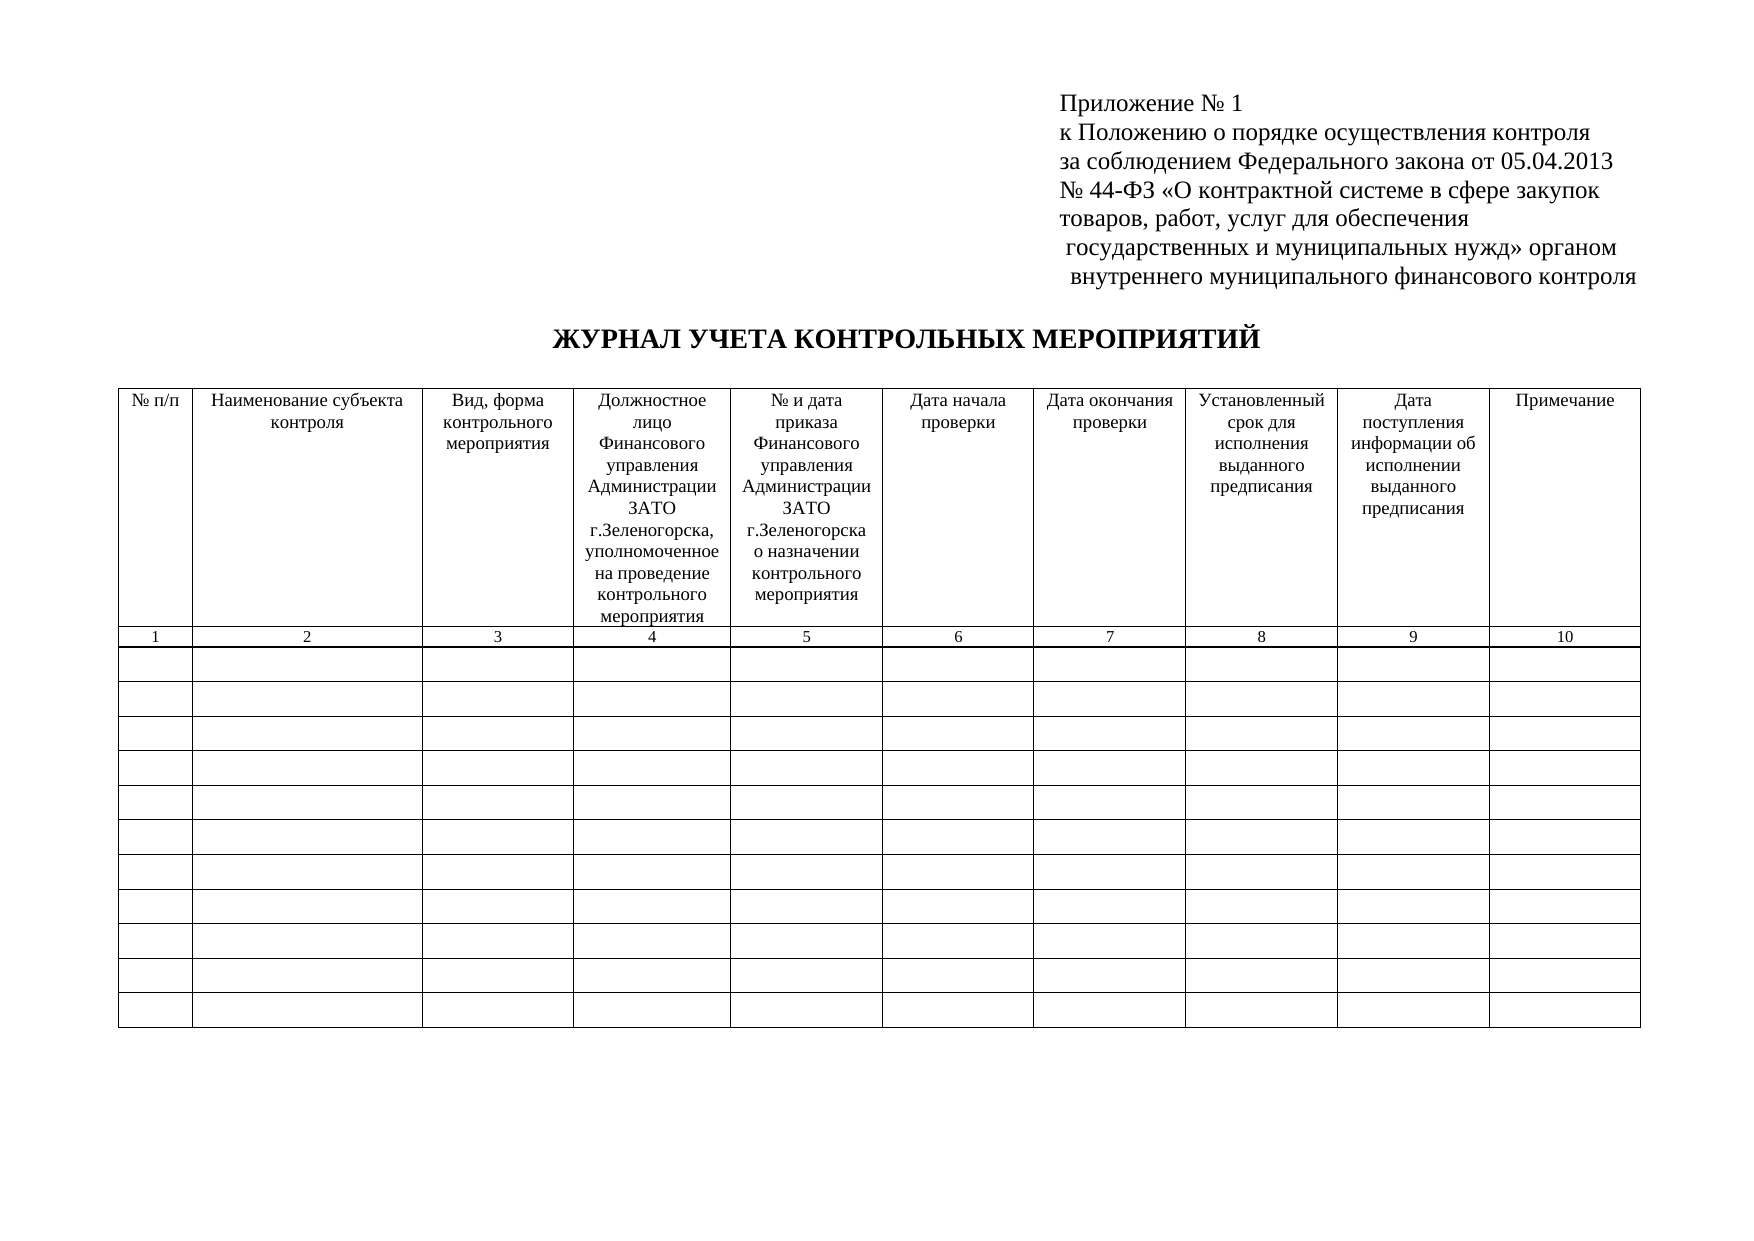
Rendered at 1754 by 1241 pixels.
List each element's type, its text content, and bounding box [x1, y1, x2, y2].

text к Положению о порядке осуществления контроля [118, 117, 1695, 146]
table_cell [883, 682, 1033, 716]
table_cell [1034, 924, 1185, 958]
table_cell [574, 820, 730, 854]
table_header Должностное лицо Финансового управления Администрации ЗАТО г.Зеленогорска, уполномоченное на проведение контрольного мероприятия [574, 389, 730, 626]
table_cell 8 [1186, 627, 1337, 646]
table_cell [423, 855, 573, 888]
table_cell [574, 959, 730, 992]
table_cell [119, 959, 192, 992]
table_cell [193, 993, 422, 1027]
text внутреннего муниципального финансового контроля [118, 261, 1695, 290]
table_cell [193, 890, 422, 923]
table_cell [1186, 993, 1337, 1027]
table_cell [1034, 820, 1185, 854]
table_cell [1034, 890, 1185, 923]
table_cell [883, 786, 1033, 819]
table_cell 3 [423, 627, 573, 646]
table_cell [883, 717, 1033, 750]
table_cell [731, 648, 882, 681]
table_cell [883, 890, 1033, 923]
table_cell [1490, 924, 1640, 958]
table_cell [1034, 682, 1185, 716]
table_cell 1 [119, 627, 192, 646]
table_cell 4 [574, 627, 730, 646]
table_cell [193, 924, 422, 958]
table_cell [1186, 890, 1337, 923]
table_cell [1034, 751, 1185, 785]
table_cell [574, 682, 730, 716]
table_cell [1034, 959, 1185, 992]
table_cell [193, 751, 422, 785]
table_cell [119, 820, 192, 854]
table_cell [423, 993, 573, 1027]
table_cell [731, 993, 882, 1027]
table_cell [423, 959, 573, 992]
text Приложение № 1 [1003, 88, 1695, 117]
table_cell [1490, 648, 1640, 681]
table_cell [119, 924, 192, 958]
table_header Установленный срок для исполнения выданного предписания [1186, 389, 1337, 626]
table_cell [1338, 786, 1489, 819]
table_cell [1186, 855, 1337, 888]
table_cell [883, 959, 1033, 992]
table_cell [1034, 648, 1185, 681]
table_cell [574, 924, 730, 958]
table_cell [1490, 820, 1640, 854]
table_cell 2 [193, 627, 422, 646]
table_cell [119, 717, 192, 750]
table_cell [193, 786, 422, 819]
table_cell [193, 717, 422, 750]
table_cell [423, 890, 573, 923]
table_cell [883, 648, 1033, 681]
table_cell [1490, 855, 1640, 888]
table_header № п/п [119, 389, 192, 626]
table_cell [119, 682, 192, 716]
table_cell [574, 751, 730, 785]
table_cell [574, 717, 730, 750]
table_cell [1186, 648, 1337, 681]
table_cell [119, 993, 192, 1027]
table_cell [1186, 924, 1337, 958]
table_cell [1490, 717, 1640, 750]
table_cell [1186, 786, 1337, 819]
table_header Вид, форма контрольного мероприятия [423, 389, 573, 626]
table_cell [1338, 751, 1489, 785]
table_cell [731, 820, 882, 854]
table_cell [1338, 855, 1489, 888]
table_cell [1034, 717, 1185, 750]
table_cell [1034, 855, 1185, 888]
table_cell [193, 959, 422, 992]
table_cell 6 [883, 627, 1033, 646]
table_header Дата поступления информации об исполнении выданного предписания [1338, 389, 1489, 626]
table_cell [193, 855, 422, 888]
table_cell [883, 924, 1033, 958]
table_cell [1338, 924, 1489, 958]
table_cell [1186, 682, 1337, 716]
table_cell [731, 855, 882, 888]
table_cell [423, 648, 573, 681]
table_cell [1490, 751, 1640, 785]
table_header Дата окончания проверки [1034, 389, 1185, 626]
table_cell [574, 786, 730, 819]
table_cell [1338, 648, 1489, 681]
table_cell [731, 786, 882, 819]
table_cell 9 [1338, 627, 1489, 646]
table_header Наименование субъекта контроля [193, 389, 422, 626]
table_cell [883, 993, 1033, 1027]
table_cell [193, 682, 422, 716]
table_cell [423, 682, 573, 716]
table_cell [1186, 959, 1337, 992]
table_cell [731, 682, 882, 716]
table_cell [731, 959, 882, 992]
table_cell [574, 890, 730, 923]
table_cell [423, 820, 573, 854]
table_cell [1490, 682, 1640, 716]
table_cell [731, 717, 882, 750]
table_cell [1490, 959, 1640, 992]
table_cell [731, 890, 882, 923]
table_cell [119, 855, 192, 888]
table_cell [1186, 751, 1337, 785]
table_cell [119, 786, 192, 819]
table_cell [423, 924, 573, 958]
table_cell [574, 648, 730, 681]
table_cell [423, 751, 573, 785]
table_cell [883, 855, 1033, 888]
table_cell 5 [731, 627, 882, 646]
table_header № и дата приказа Финансового управления Администрации ЗАТО г.Зеленогорска о назначении контрольного мероприятия [731, 389, 882, 626]
table_cell [574, 993, 730, 1027]
table_cell [193, 820, 422, 854]
table_header Примечание [1490, 389, 1640, 626]
table_cell [1490, 890, 1640, 923]
table_cell [1490, 786, 1640, 819]
table_cell [193, 648, 422, 681]
text ЖУРНАЛ УЧЕТА КОНТРОЛЬНЫХ МЕРОПРИЯТИЙ [118, 322, 1695, 354]
table_cell [731, 751, 882, 785]
table_cell 7 [1034, 627, 1185, 646]
table_cell [423, 717, 573, 750]
table_cell [1034, 993, 1185, 1027]
table_cell [731, 924, 882, 958]
table_cell [1338, 959, 1489, 992]
table_cell [1186, 820, 1337, 854]
table_cell [1338, 820, 1489, 854]
table_cell [1186, 717, 1337, 750]
table_cell [1338, 717, 1489, 750]
table_header Дата начала проверки [883, 389, 1033, 626]
table_cell [883, 820, 1033, 854]
text № 44-ФЗ «О контрактной системе в сфере закупок [118, 175, 1695, 203]
table_cell [574, 855, 730, 888]
table_cell [119, 648, 192, 681]
table_cell [883, 751, 1033, 785]
table_cell [1034, 786, 1185, 819]
table_cell [1338, 682, 1489, 716]
table_cell [119, 751, 192, 785]
table_cell [1338, 890, 1489, 923]
table_cell 10 [1490, 627, 1640, 646]
text государственных и муниципальных нужд» органом [929, 232, 1695, 261]
text товаров, работ, услуг для обеспечения [1003, 203, 1695, 232]
table_cell [119, 890, 192, 923]
table_cell [423, 786, 573, 819]
table_cell [1338, 993, 1489, 1027]
table_cell [1490, 993, 1640, 1027]
text за соблюдением Федерального закона от 05.04.2013 [118, 146, 1695, 175]
